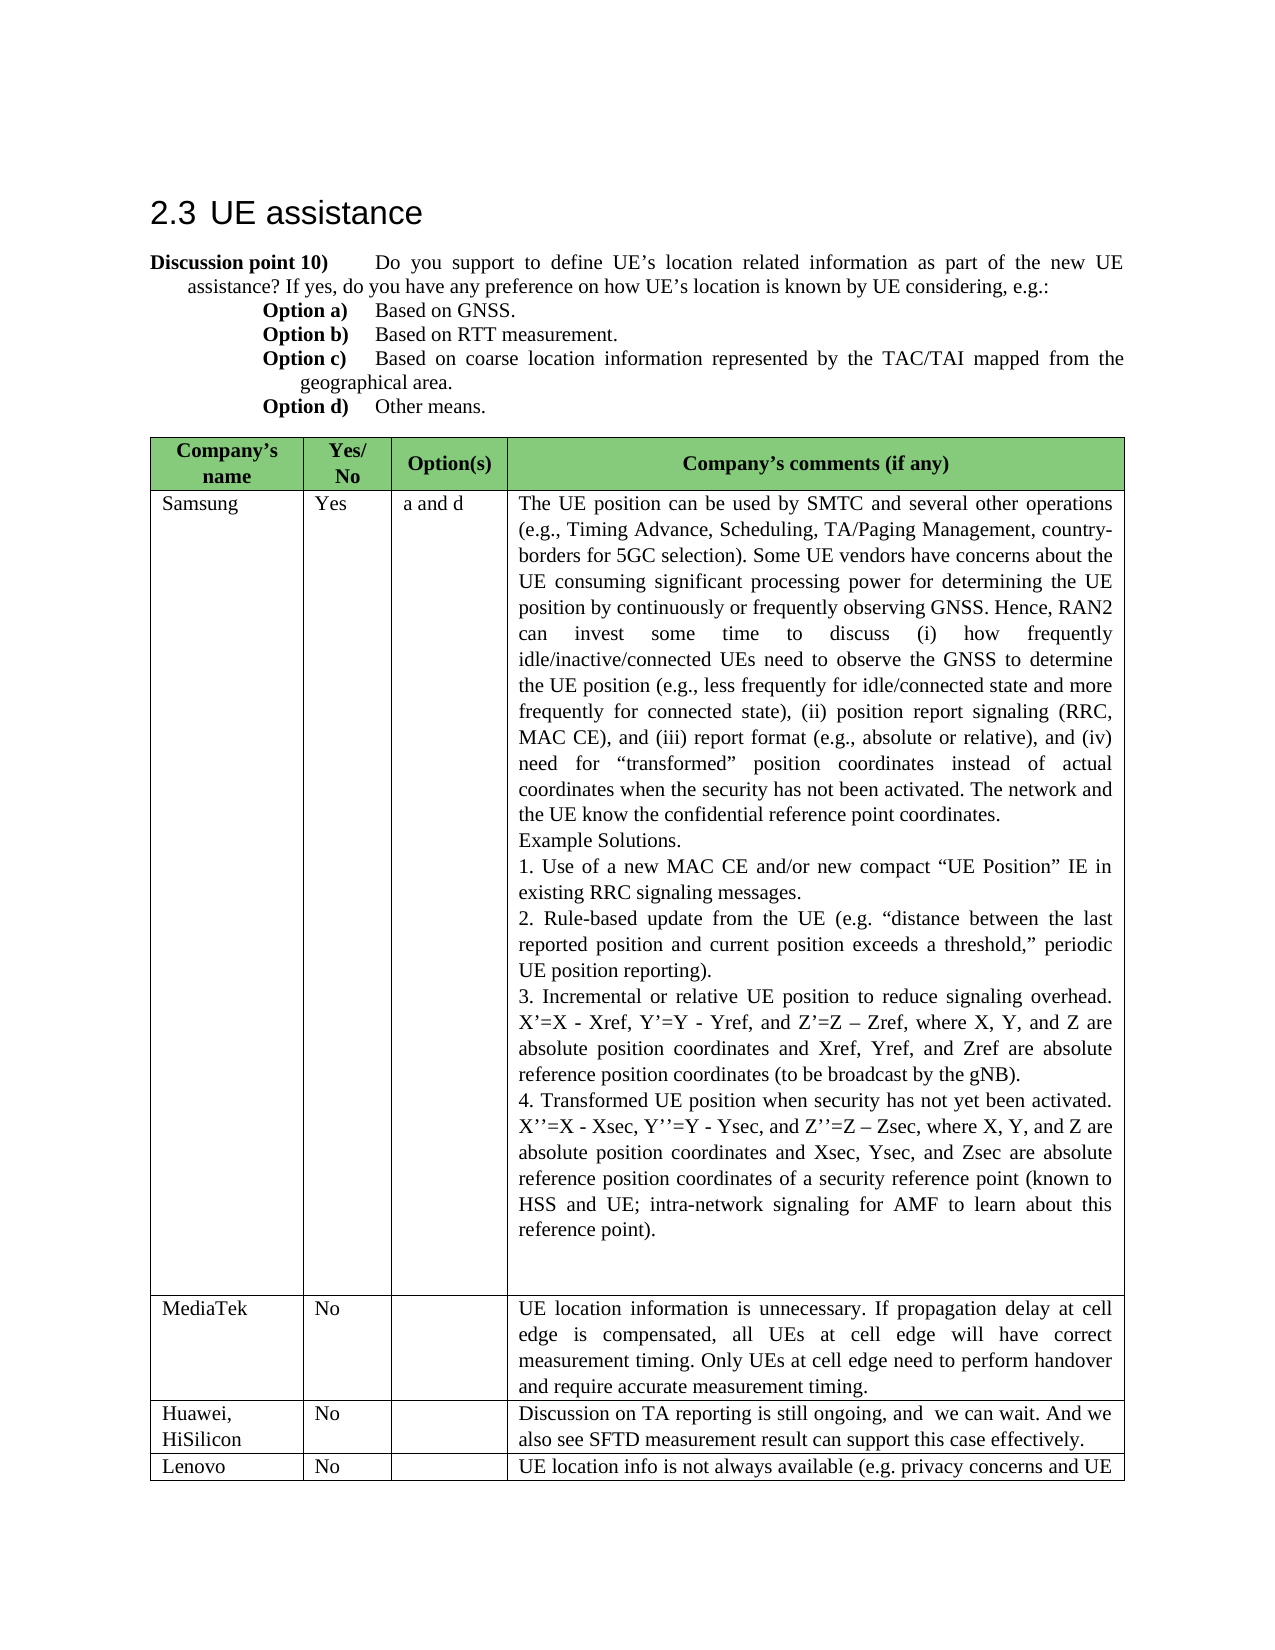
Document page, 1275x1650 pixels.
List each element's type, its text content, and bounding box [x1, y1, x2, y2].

table_cell Discussion on TA reporting is still ongoing, and we can wait. And we also see SFTD measurement result can support this case effectively. [508, 1401, 1124, 1453]
table_cell Lenovo [151, 1454, 303, 1480]
table_cell No [304, 1296, 391, 1400]
list Other means. [262, 394, 1125, 418]
list Do you support to define UE’s location related information as part of the new UE assistance? If yes, do you have any preference on how UE’s location is known by UE considering, e.g.: [150, 250, 1125, 298]
table_header Option(s) [392, 438, 507, 490]
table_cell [508, 1454, 1124, 1480]
subtitle UE assistance [150, 193, 1125, 231]
table_cell [392, 1296, 507, 1400]
table_header Yes/ No [304, 438, 391, 490]
table_cell [392, 1401, 507, 1453]
table_header Company’s comments (if any) [508, 438, 1124, 490]
list Based on GNSS. [262, 298, 1125, 322]
table_cell Huawei, HiSilicon [151, 1401, 303, 1453]
table_header Company’s name [151, 438, 303, 490]
list Based on RTT measurement. [262, 322, 1125, 346]
table_cell No [304, 1454, 391, 1480]
list Based on coarse location information represented by the TAC/TAI mapped from the geographical area. [262, 346, 1125, 394]
table_cell [392, 1454, 507, 1480]
table_cell Samsung [151, 491, 303, 1295]
table_cell MediaTek [151, 1296, 303, 1400]
table_cell UE location information is unnecessary. If propagation delay at cell edge is compensated, all UEs at cell edge will have correct measurement timing. Only UEs at cell edge need to perform handover and require accurate measurement timing. [508, 1296, 1124, 1400]
table_cell The UE position can be used by SMTC and several other operations (e.g., Timing Advance, Scheduling, TA/Paging Management, country-borders for 5GC selection). Some UE vendors have concerns about the UE consuming significant processing power for determining the UE position by continuously or frequently observing GNSS. Hence, RAN2 can invest some time to discuss (i) how frequently idle/inactive/connected UEs need to observe the GNSS to determine the UE position (e.g., less frequently for idle/connected state and more frequently for connected state), (ii) position report signaling (RRC, MAC CE), and (iii) report format (e.g., absolute or relative), and (iv) need for “transformed” position coordinates instead of actual coordinates when the security has not been activated. The network and the UE know the confidential reference point coordinates. Example Solutions. 1. Use of a new MAC CE and/or new compact “UE Position” IE in existing RRC signaling messages. 2. Rule-based update from the UE (e.g. “distance between the last reported position and current position exceeds a threshold,” periodic UE position reporting). 3. Incremental or relative UE position to reduce signaling overhead. X’=X - Xref, Y’=Y - Yref, and Z’=Z – Zref, where X, Y, and Z are absolute position coordinates and Xref, Yref, and Zref are absolute reference position coordinates (to be broadcast by the gNB). 4. Transformed UE position when security has not yet been activated. X’’=X - Xsec, Y’’=Y - Ysec, and Z’’=Z – Zsec, where X, Y, and Z are absolute position coordinates and Xsec, Ysec, and Zsec are absolute reference position coordinates of a security reference point (known to HSS and UE; intra-network signaling for AMF to learn about this reference point). [508, 491, 1124, 1295]
table_cell Yes [304, 491, 391, 1295]
table_cell a and d [392, 491, 507, 1295]
table_cell No [304, 1401, 391, 1453]
